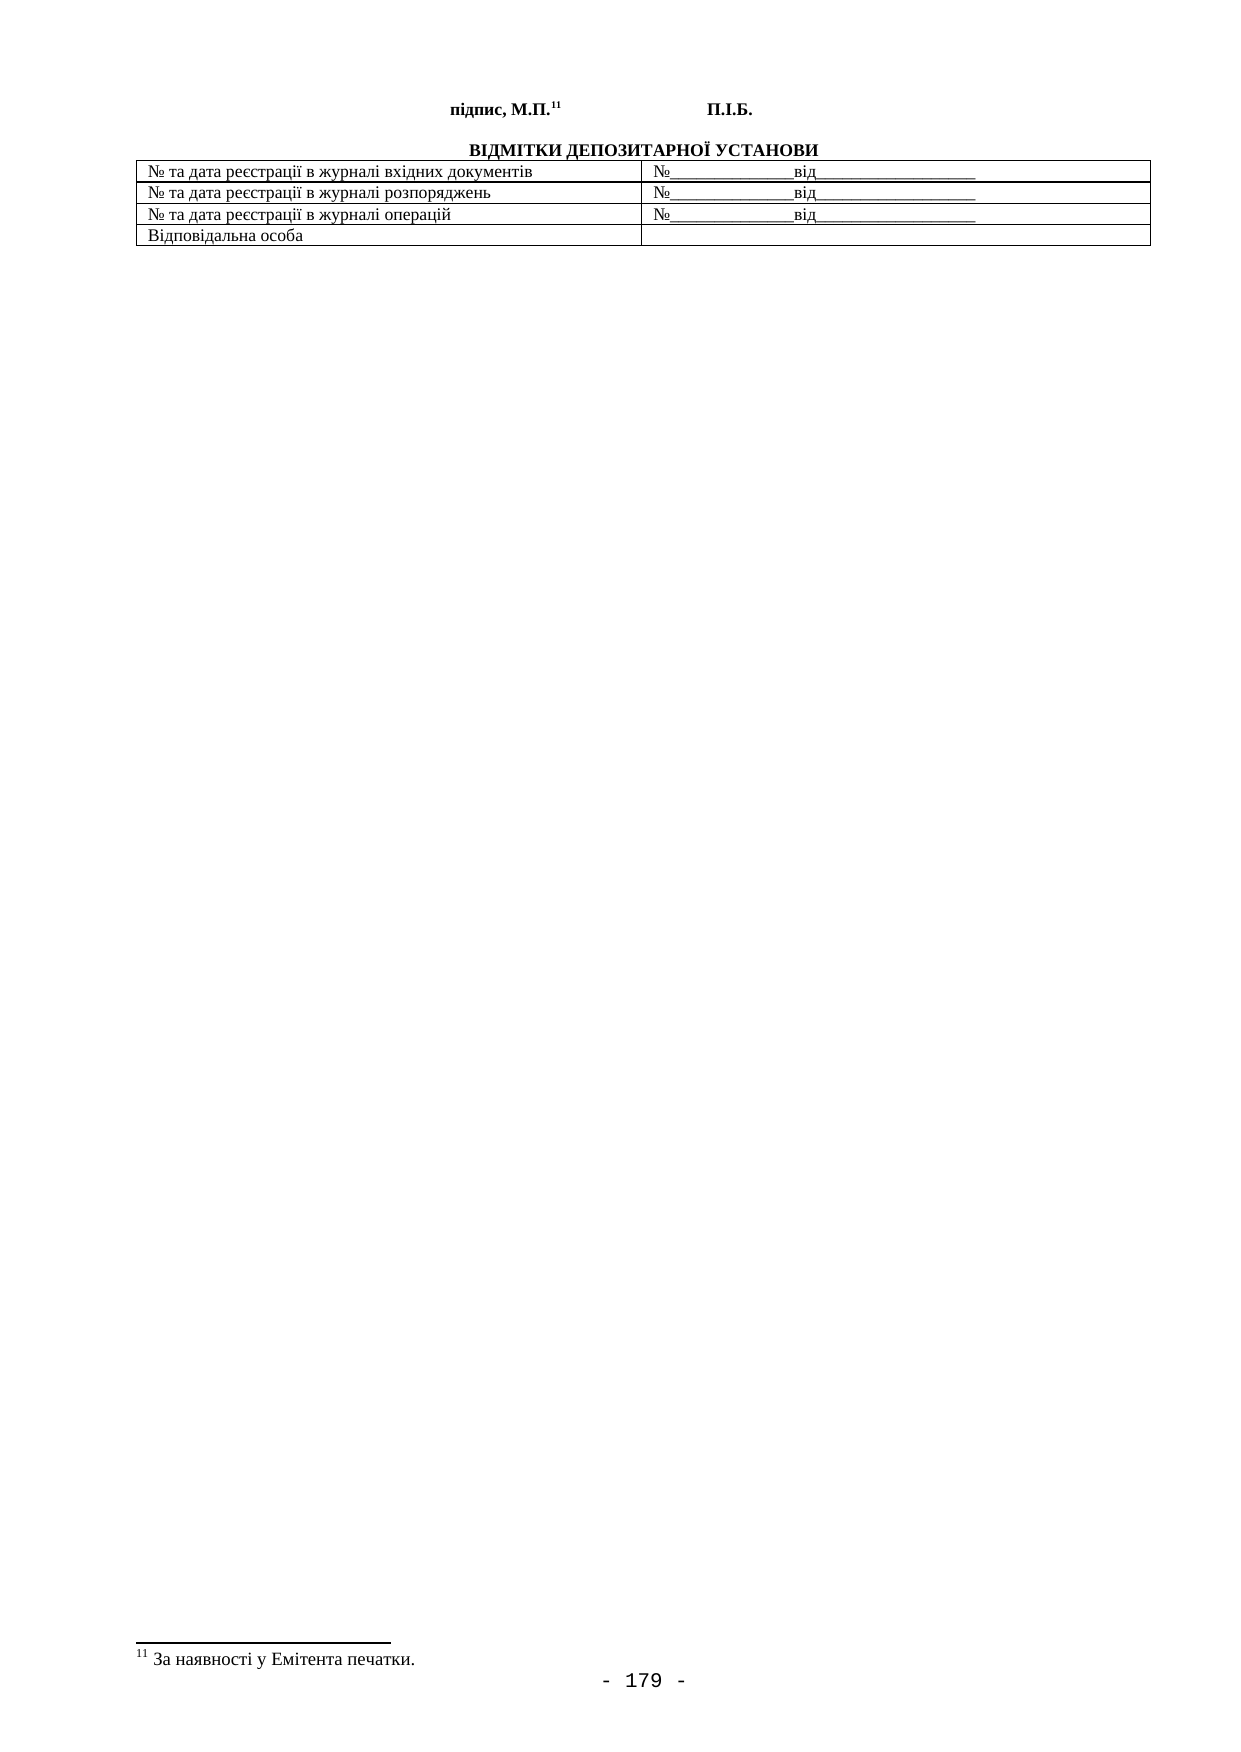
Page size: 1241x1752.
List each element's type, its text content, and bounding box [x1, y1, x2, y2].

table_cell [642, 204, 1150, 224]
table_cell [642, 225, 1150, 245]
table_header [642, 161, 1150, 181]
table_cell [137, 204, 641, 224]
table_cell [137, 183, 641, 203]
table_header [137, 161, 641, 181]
text підпис, М.П. П.І.Б. [136, 99, 1152, 119]
text ВІДМІТКИ ДЕПОЗИТАРНОЇ УСТАНОВИ [136, 140, 1152, 160]
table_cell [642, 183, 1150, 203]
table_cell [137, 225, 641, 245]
